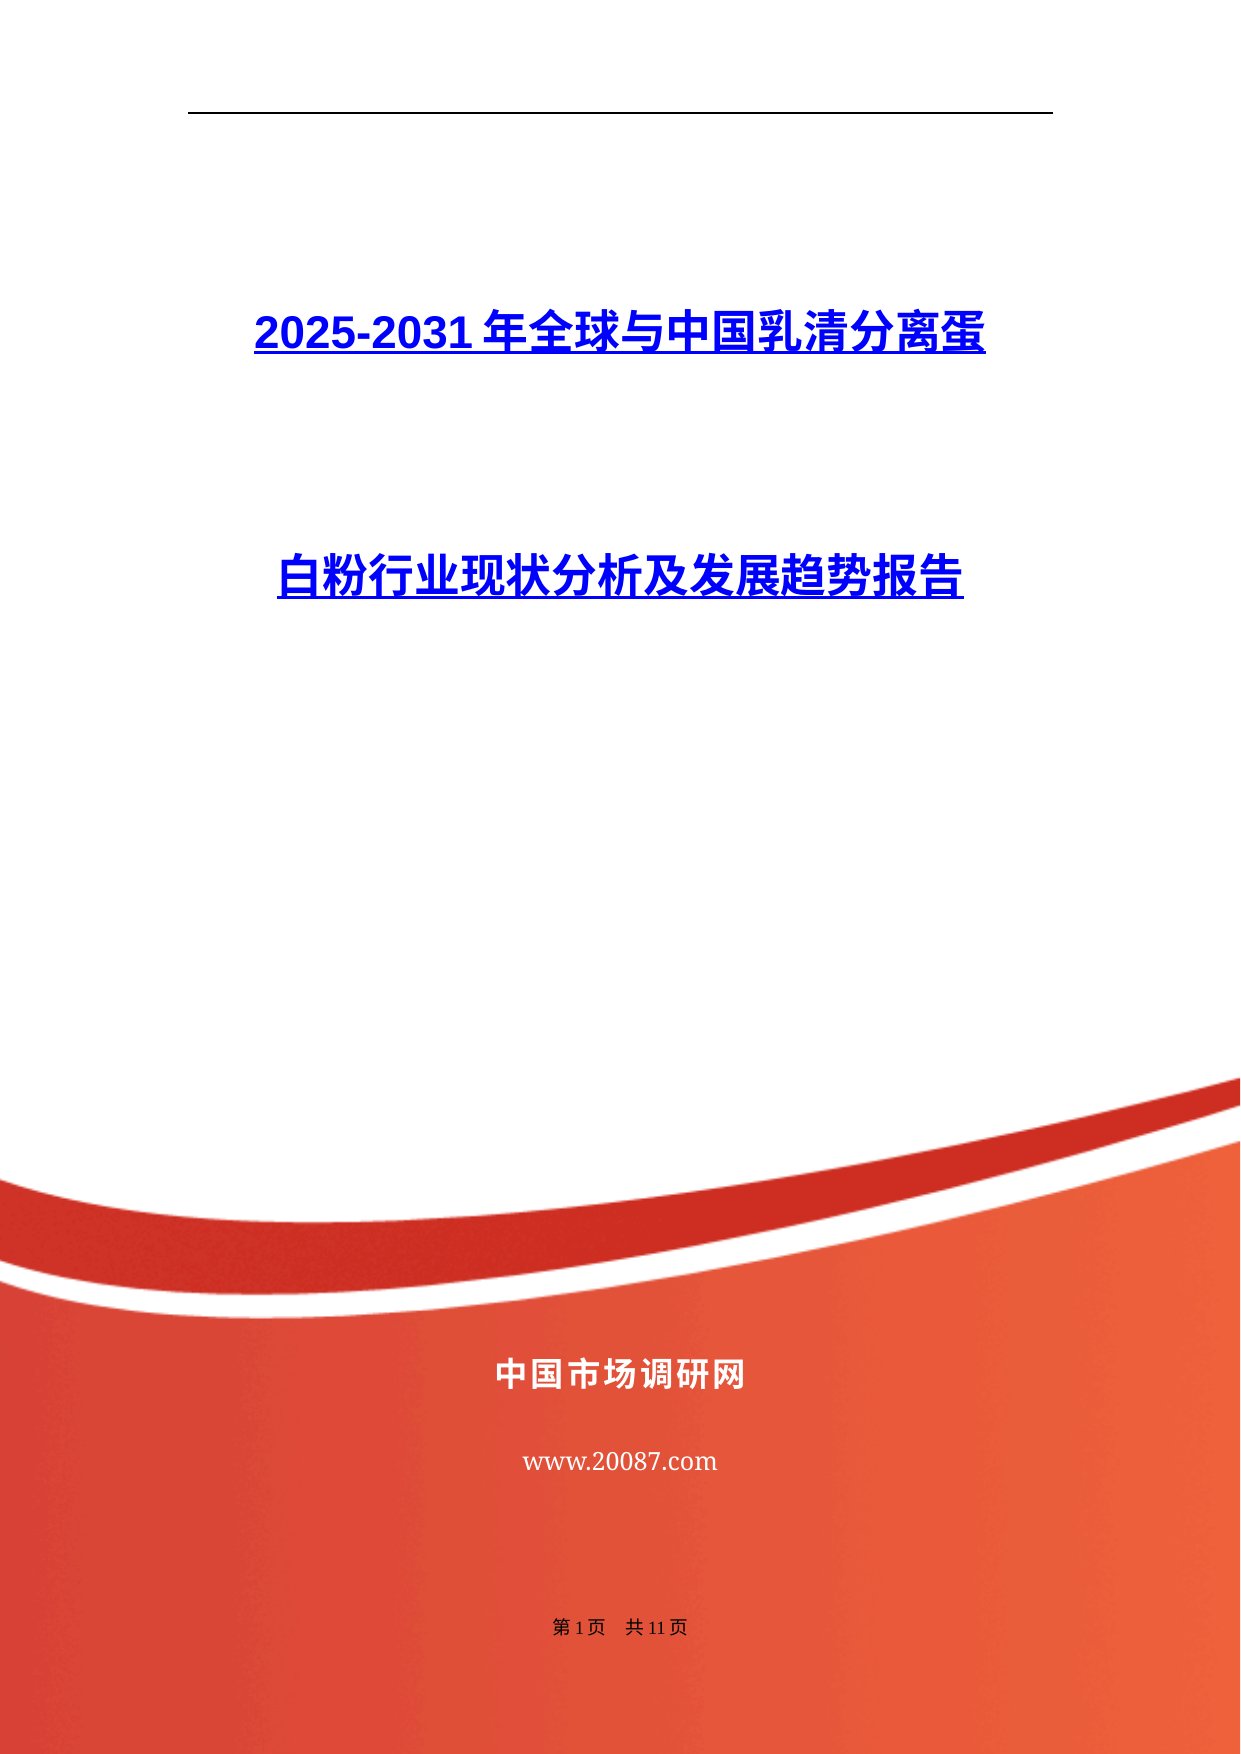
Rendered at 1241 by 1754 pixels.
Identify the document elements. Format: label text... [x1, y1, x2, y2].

picture [0, 1006, 1241, 1754]
text www.20087.com [187, 1428, 1053, 1493]
subtitle 中国市场调研网 [187, 1339, 1053, 1404]
table_header 2025-2031年全球与中国乳清分离蛋白粉行业现状分析及发展趋势报告 [188, 207, 1053, 773]
